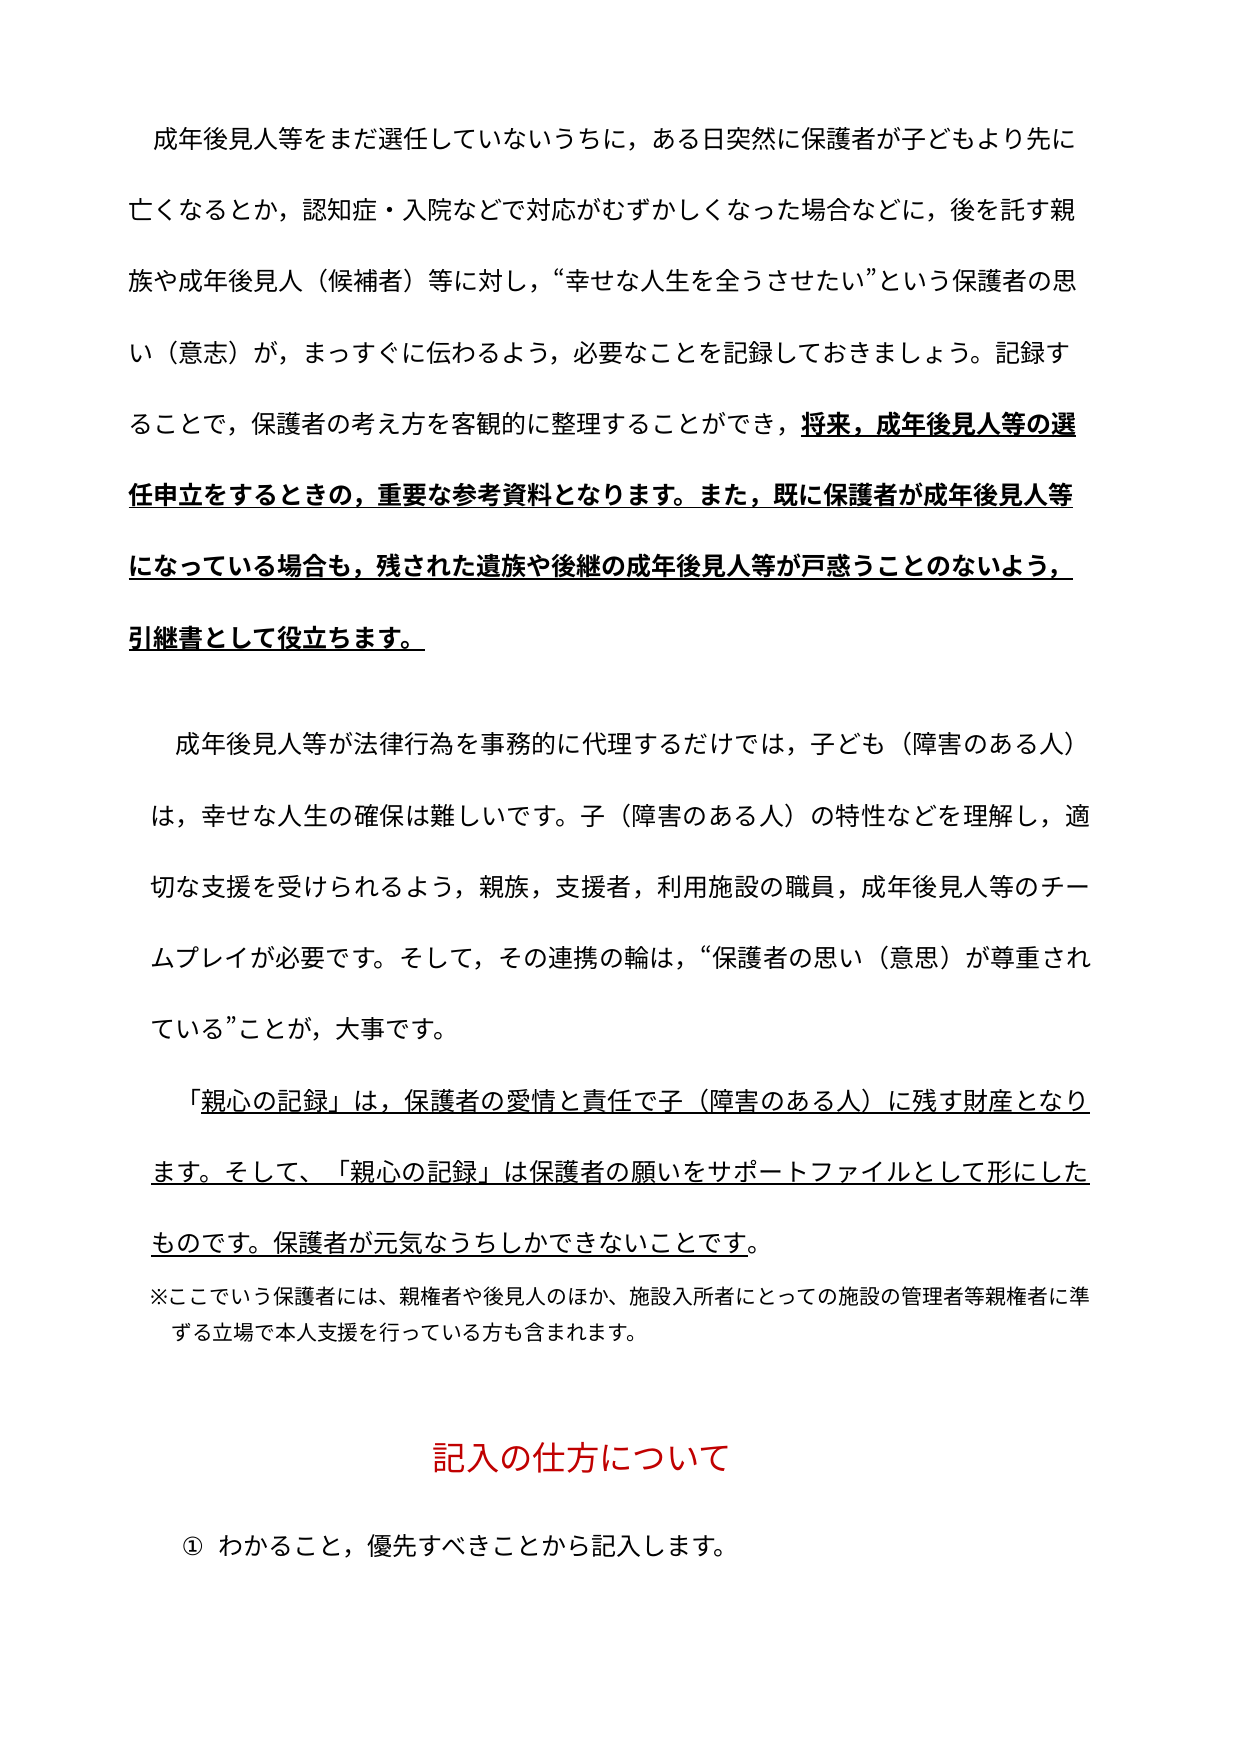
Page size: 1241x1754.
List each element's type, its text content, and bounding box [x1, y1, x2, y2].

text ※ここでいう保護者には、親権者や後見人のほか、施設入所者にとっての施設の管理者等親権者に準ずる立場で本人支援を行っている方も含まれます。 [150, 1277, 1093, 1349]
text 成年後見人等をまだ選任していないうちに，ある日突然に保護者が子どもより先に亡くなるとか，認知症・入院などで対応がむずかしくなった場合などに，後を託す親族や成年後見人（候補者）等に対し，“幸せな人生を全うさせたい”という保護者の思い（意志）が，まっすぐに伝わるよう，必要なことを記録しておきましょう。記録することで，保護者の考え方を客観的に整理することができ，将来，成年後見人等の選任申立をするときの，重要な参考資料となります。また，既に保護者が成年後見人等になっている場合も，残された遺族や後継の成年後見人等が戸惑うことのないよう，引継書として役立ちます。 [128, 102, 1093, 672]
text 記入の仕方について [166, 1420, 1093, 1491]
text 成年後見人等が法律行為を事務的に代理するだけでは，子ども（障害のある人）は，幸せな人生の確保は難しいです。子（障害のある人）の特性などを理解し，適切な支援を受けられるよう，親族，支援者，利用施設の職員，成年後見人等のチームプレイが必要です。そして，その連携の輪は，“保護者の思い（意思）が尊重されている”ことが，大事です。 [150, 707, 1093, 1064]
text 「親心の記録」は，保護者の愛情と責任で子（障害のある人）に残す財産となります。そして、「親心の記録」は保護者の願いをサポートファイルとして形にしたものです。保護者が元気なうちしかできないことです。 [151, 1064, 1093, 1277]
list わかること，優先すべきことから記入します。 [181, 1509, 1093, 1580]
